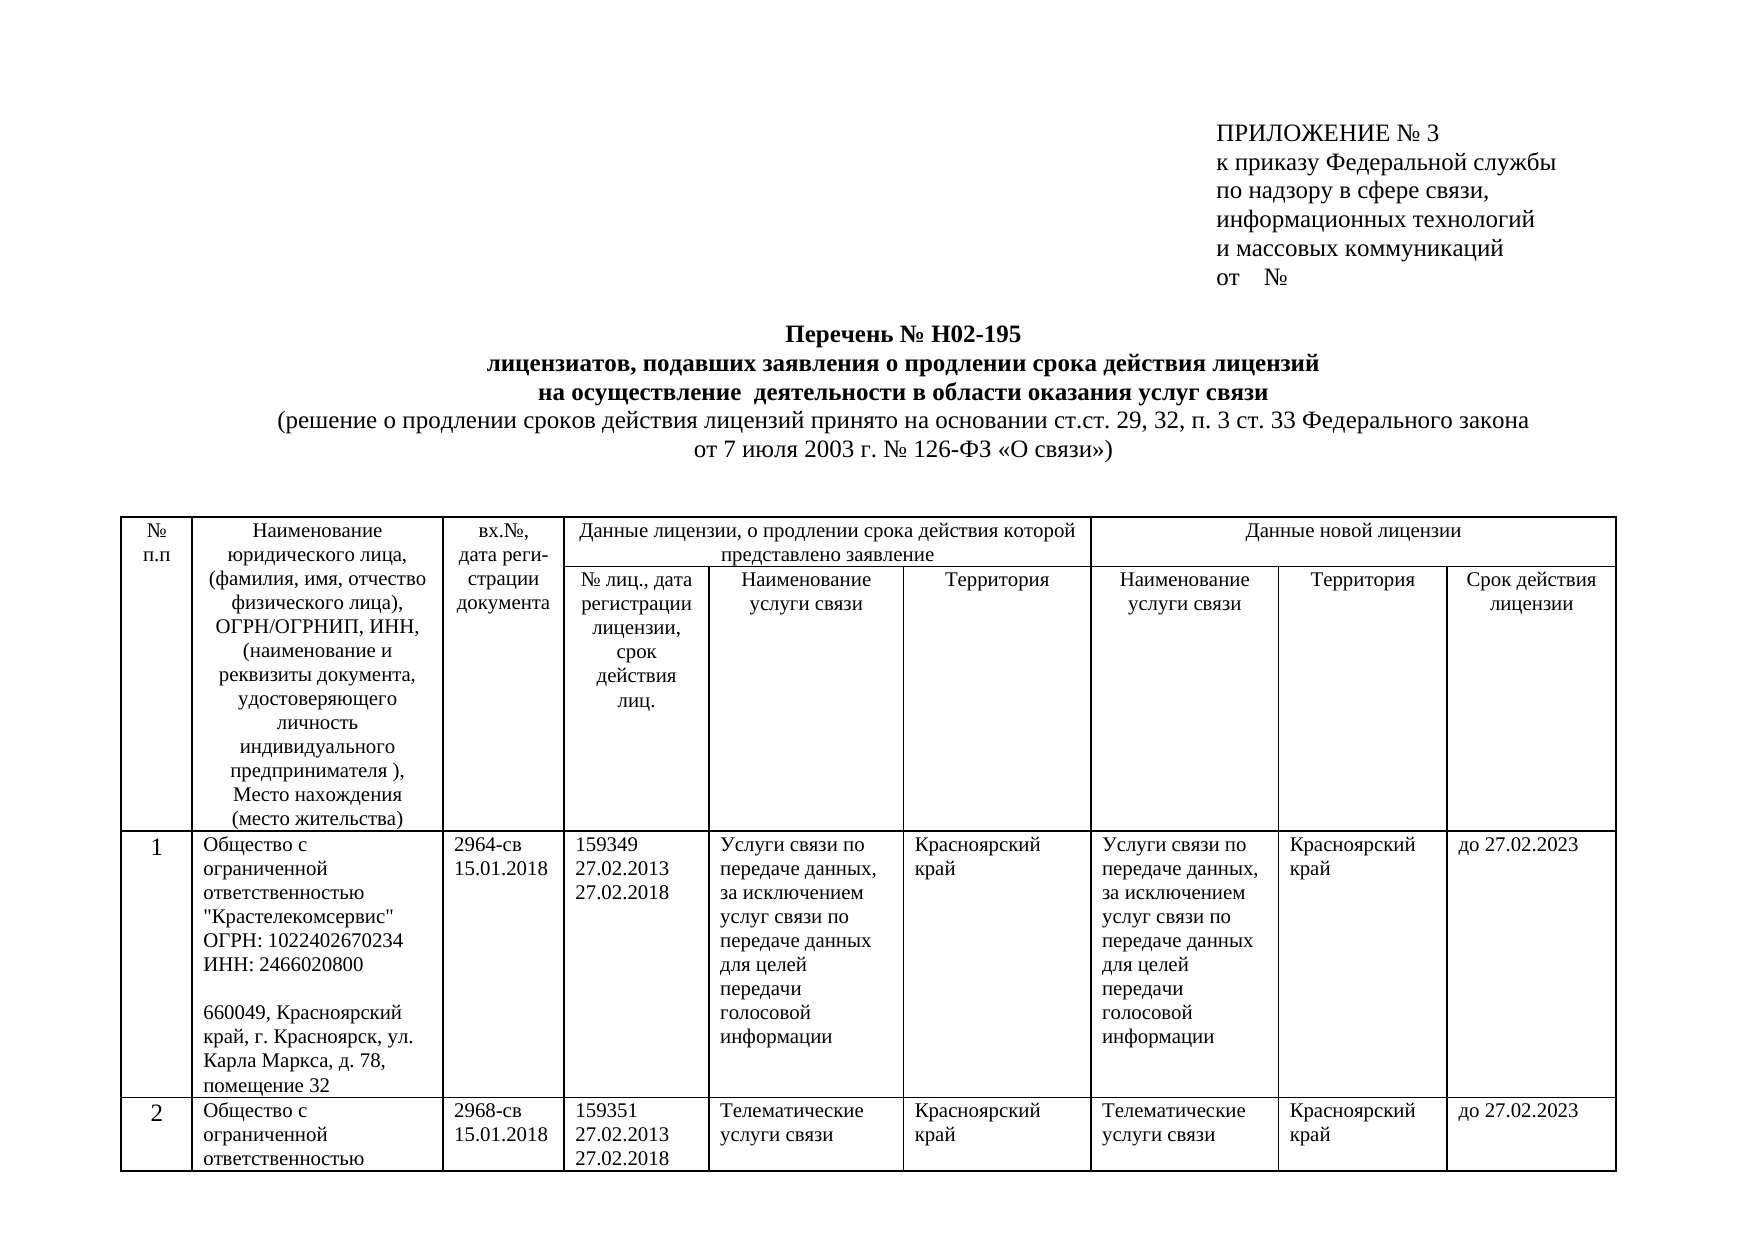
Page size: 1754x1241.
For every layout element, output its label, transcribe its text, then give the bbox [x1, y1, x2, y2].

text к приказу Федеральной службы [1216, 147, 1653, 176]
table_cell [193, 1098, 442, 1170]
table_header № п.п [122, 518, 191, 830]
text на осуществление деятельности в области оказания услуг связи [59, 377, 1653, 406]
text лицензиатов, подавших заявления о продлении срока действия лицензий [59, 348, 1653, 377]
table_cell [710, 1098, 903, 1170]
table_cell 2968-св 15.01.2018 [444, 1098, 563, 1170]
table_cell 159349 27.02.2013 27.02.2018 [565, 832, 708, 1097]
text информационных технологий [1216, 204, 1653, 233]
table_cell Территория [1279, 567, 1446, 830]
text от 7 июля 2003 г. № 126-ФЗ «О связи») [59, 434, 1653, 463]
text по надзору в сфере связи, [1216, 176, 1653, 204]
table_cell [1092, 1098, 1278, 1170]
table_header Данные новой лицензии [1092, 518, 1615, 566]
table_cell Красноярский край [1279, 832, 1446, 1097]
table_cell Наименование услуги связи [1092, 567, 1278, 830]
table_cell Услуги связи по передаче данных, за исключением услуг связи по передаче данных для целей передачи голосовой информации [710, 832, 903, 1097]
text (решение о продлении сроков действия лицензий принято на основании ст.ст. 29, 32, п. 3 ст. 33 Федерального закона [59, 406, 1653, 434]
text ПРИЛОЖЕНИЕ № 3 [1122, 118, 1653, 147]
table_cell Красноярский край [904, 832, 1090, 1097]
text от № [1122, 262, 1653, 291]
table_cell Срок действия лицензии [1448, 567, 1615, 830]
table_cell Территория [904, 567, 1090, 830]
table_header Наименование юридического лица, (фамилия, имя, отчество физического лица), ОГРН/ОГРНИП, ИНН, (наименование и реквизиты документа, удостоверяющего личность индивидуального предпринимателя ), Место нахождения (место жительства) [193, 518, 442, 830]
table_cell 2964-св 15.01.2018 [444, 832, 563, 1097]
table_cell до 27.02.2023 [1448, 832, 1615, 1097]
table_cell № лиц., дата регистрации лицензии, срок действия лиц. [565, 567, 708, 830]
table_cell 2 [122, 1098, 191, 1170]
table_cell до 27.02.2023 [1448, 1098, 1615, 1170]
text Перечень № Н02-195 [59, 319, 1653, 348]
table_header вх.№, дата реги-страции документа [444, 518, 563, 830]
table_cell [565, 1098, 708, 1170]
table_cell Красноярский край [904, 1098, 1090, 1170]
table_cell Наименование услуги связи [710, 567, 903, 830]
table_cell Красноярский край [1279, 1098, 1446, 1170]
text и массовых коммуникаций [1216, 233, 1653, 262]
table_header Данные лицензии, о продлении срока действия которой представлено заявление [565, 518, 1090, 566]
table_cell Услуги связи по передаче данных, за исключением услуг связи по передаче данных для целей передачи голосовой информации [1092, 832, 1278, 1097]
table_cell 1 [122, 832, 191, 1097]
